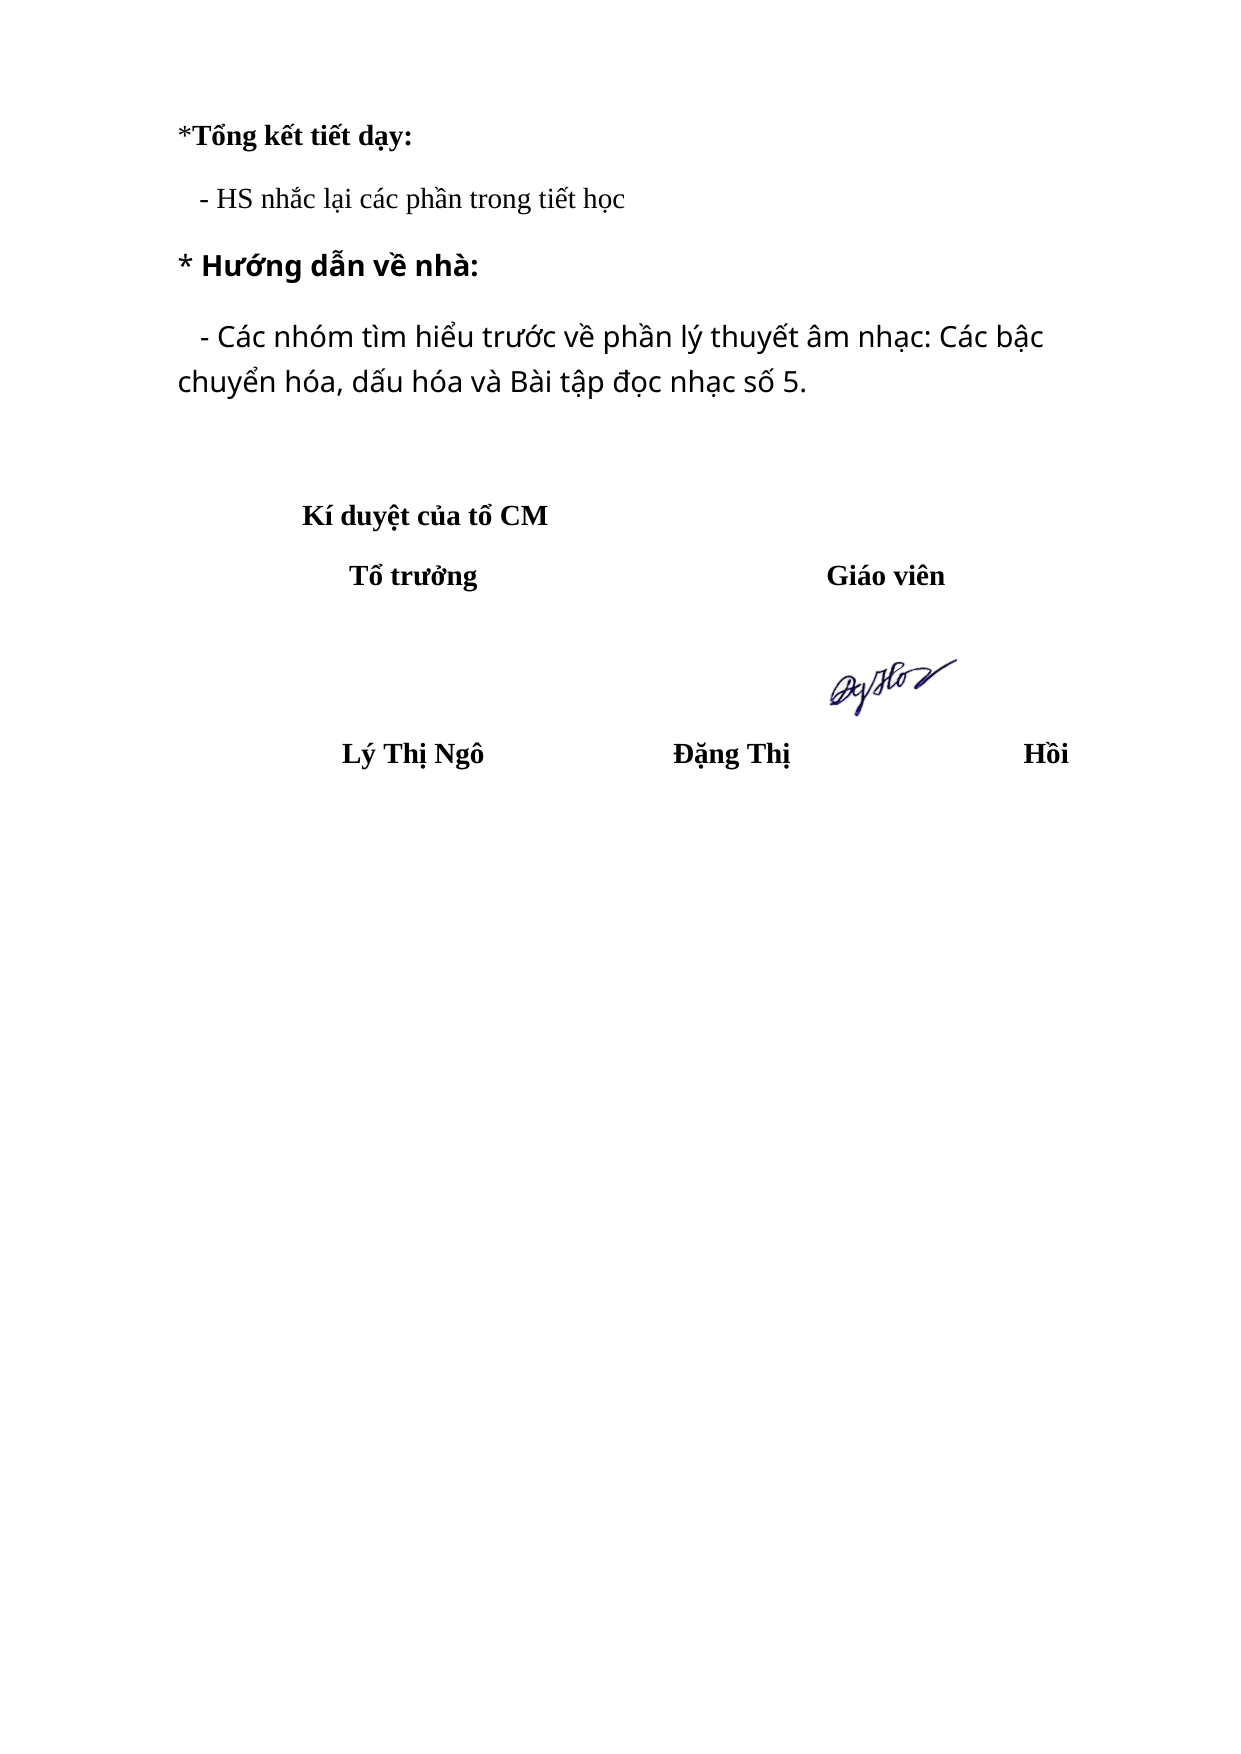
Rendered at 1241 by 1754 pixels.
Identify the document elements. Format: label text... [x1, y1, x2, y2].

table_header Giáo viên Đặng Thị Hồi [649, 498, 1122, 973]
text - HS nhắc lại các phần trong tiết học [177, 182, 1122, 215]
picture [812, 623, 973, 728]
text * Hướng dẫn về nhà: [177, 245, 1122, 285]
text - Các nhóm tìm hiểu trước về phần lý thuyết âm nhạc: Các bậc chuyển hóa, dấu hóa và Bài tập đọc nhạc số 5. [177, 316, 1122, 401]
text *Tổng kết tiết dạy: [177, 118, 1122, 152]
table_header Kí duyệt của tổ CM Tổ trưởng Lý Thị Ngô [177, 498, 649, 973]
